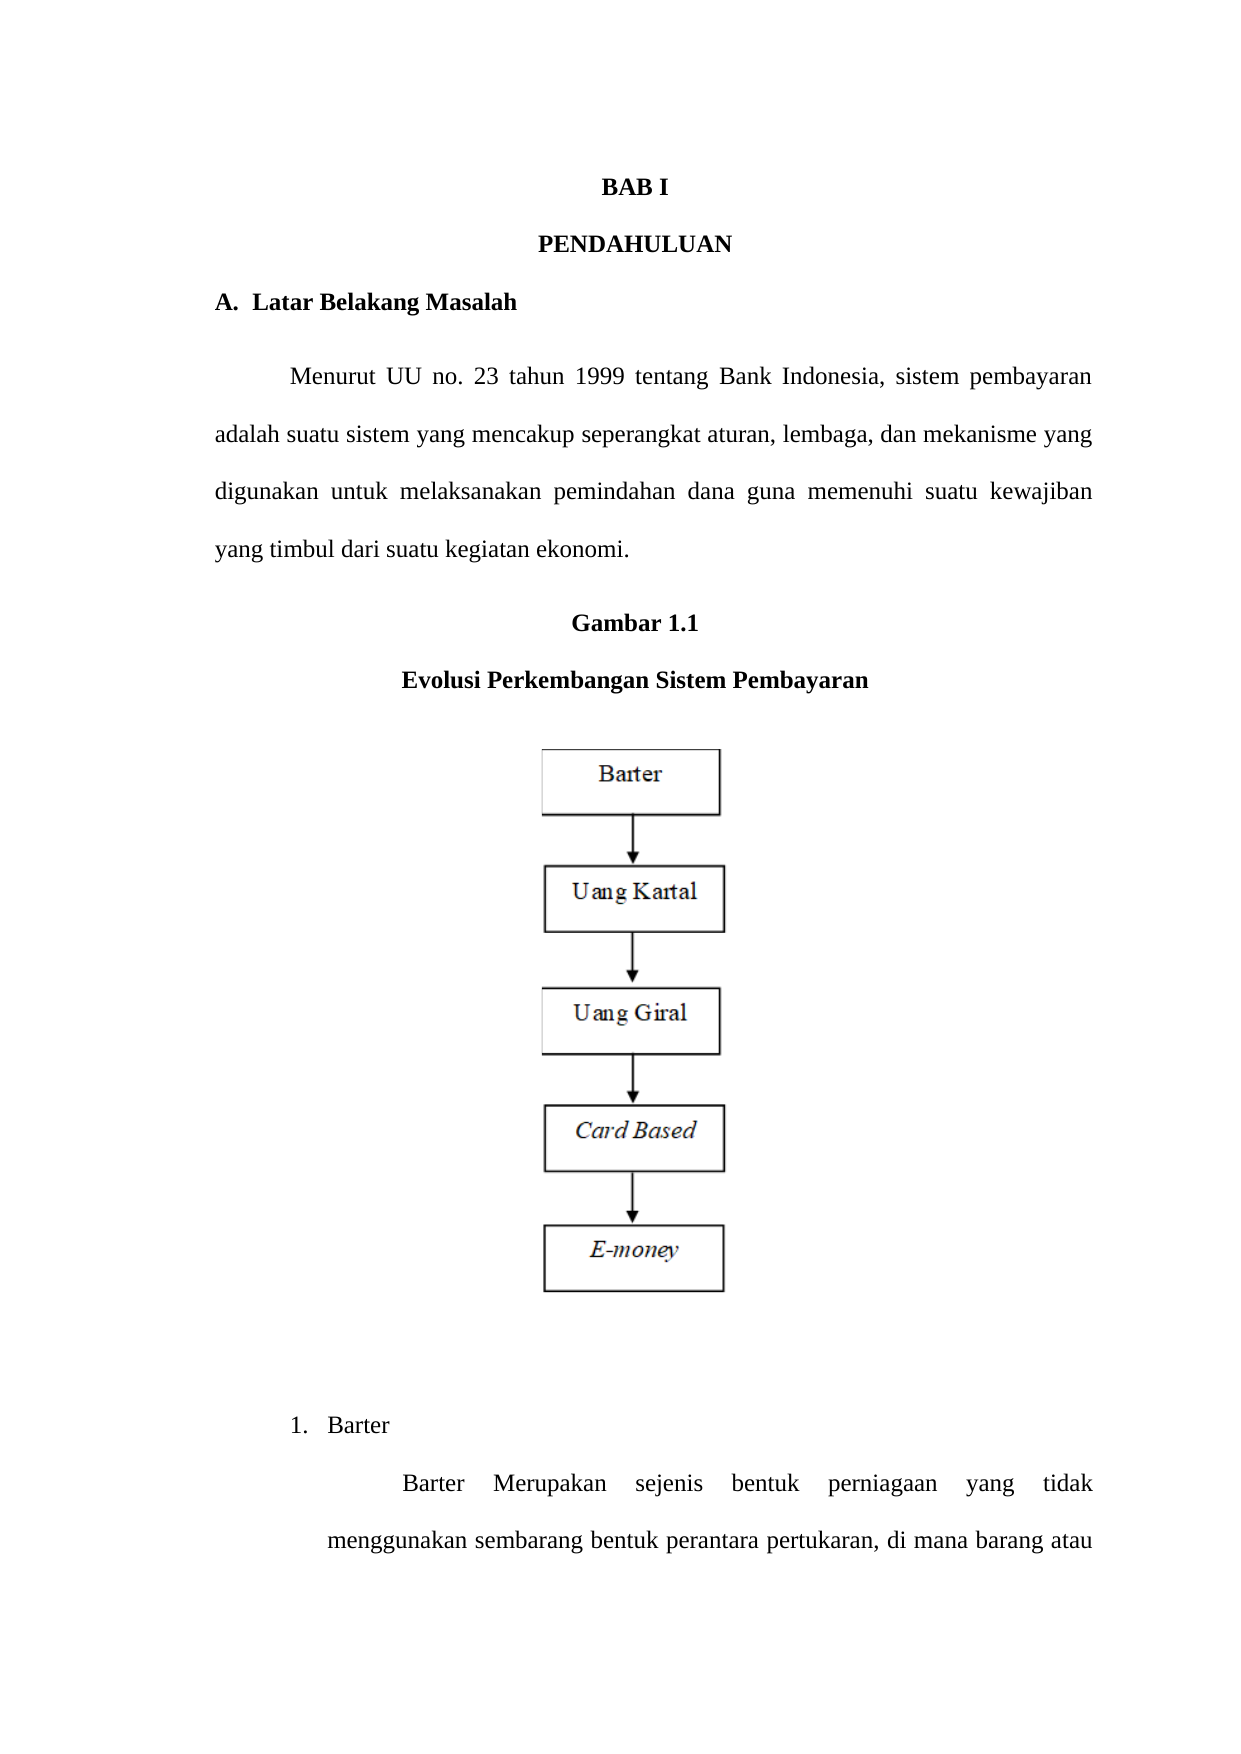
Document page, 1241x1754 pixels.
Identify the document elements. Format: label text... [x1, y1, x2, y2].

text Menurut UU no. 23 tahun 1999 tentang Bank Indonesia, sistem pembayaran adalah suatu sistem yang mencakup seperangkat aturan, lembaga, dan mekanisme yang digunakan untuk melaksanakan pemindahan dana guna memenuhi suatu kewajiban yang timbul dari suatu kegiatan ekonomi. [214, 361, 1093, 562]
list Evolusi Perkembangan Sistem Pembayaran [177, 665, 1093, 694]
list Latar Belakang Masalah [214, 287, 1093, 316]
subtitle BAB I PENDAHULUAN [177, 172, 1093, 258]
list Gambar 1.1 [177, 608, 1093, 637]
picture [541, 749, 729, 1296]
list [327, 1468, 1093, 1554]
list Barter [289, 1411, 1093, 1439]
